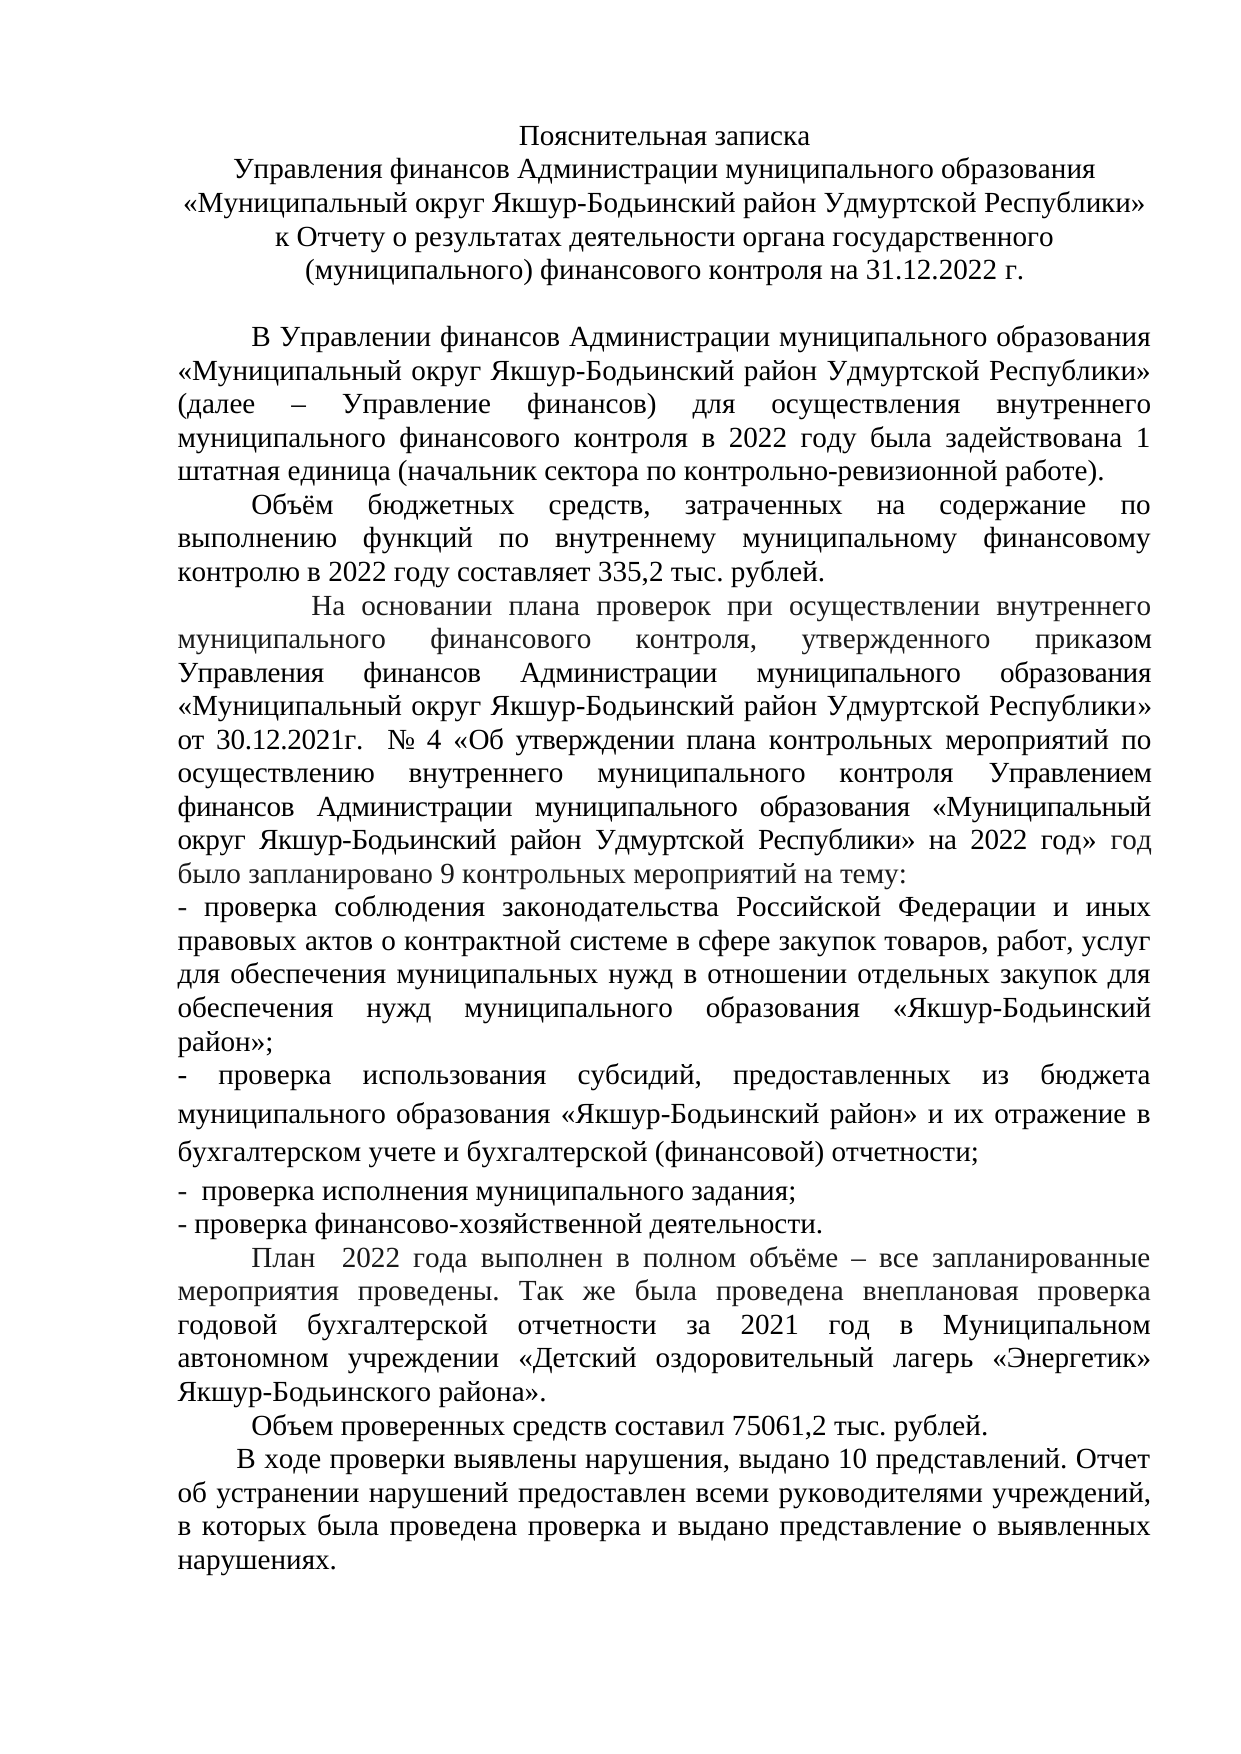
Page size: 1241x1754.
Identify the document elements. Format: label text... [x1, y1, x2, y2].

text - проверка использования субсидий, предоставленных из бюджета муниципального образования «Якшур-Бодьинский район» и их отражение в бухгалтерском учете и бухгалтерской (финансовой) отчетности; [177, 1057, 1152, 1168]
text Объём бюджетных средств, затраченных на содержание по выполнению функций по внутреннему муниципальному финансовому контролю в 2022 году составляет 335,2 тыс. рублей. [177, 487, 1152, 588]
text На основании плана проверок при осуществлении внутреннего муниципального финансового контроля, утвержденного приказом Управления финансов Администрации муниципального образования «Муниципальный округ Якшур-Бодьинский район Удмуртской Республики» от 30.12.2021г. № 4 «Об утверждении плана контрольных мероприятий по осуществлению внутреннего муниципального контроля Управлением финансов Администрации муниципального образования «Муниципальный округ Якшур-Бодьинский район Удмуртской Республики» на 2022 год» год было запланировано 9 контрольных мероприятий на тему: [177, 588, 1152, 889]
text План 2022 года выполнен в полном объёме – все запланированные мероприятия проведены. Так же была проведена внеплановая проверка годовой бухгалтерской отчетности за 2021 год в Муниципальном автономном учреждении «Детский оздоровительный лагерь «Энергетик» Якшур-Бодьинского района». [177, 1240, 1152, 1408]
text В ходе проверки выявлены нарушения, выдано 10 представлений. Отчет об устранении нарушений предоставлен всеми руководителями учреждений, в которых была проведена проверка и выдано представление о выявленных нарушениях. [177, 1441, 1152, 1575]
text Управления финансов Администрации муниципального образования «Муниципальный округ Якшур-Бодьинский район Удмуртской Республики» к Отчету о результатах деятельности органа государственного (муниципального) финансового контроля на 31.12.2022 г. [177, 152, 1152, 286]
text Пояснительная записка [177, 118, 1152, 152]
text - проверка соблюдения законодательства Российской Федерации и иных правовых актов о контрактной системе в сфере закупок товаров, работ, услуг для обеспечения муниципальных нужд в отношении отдельных закупок для обеспечения нужд муниципального образования «Якшур-Бодьинский район»; [177, 889, 1152, 1057]
text В Управлении финансов Администрации муниципального образования «Муниципальный округ Якшур-Бодьинский район Удмуртской Республики» (далее – Управление финансов) для осуществления внутреннего муниципального финансового контроля в 2022 году была задействована 1 штатная единица (начальник сектора по контрольно-ревизионной работе). [177, 319, 1152, 487]
text - проверка финансово-хозяйственной деятельности. [177, 1206, 1152, 1240]
text - проверка исполнения муниципального задания; [177, 1173, 1152, 1206]
text Объем проверенных средств составил 75061,2 тыс. рублей. [177, 1408, 1152, 1441]
